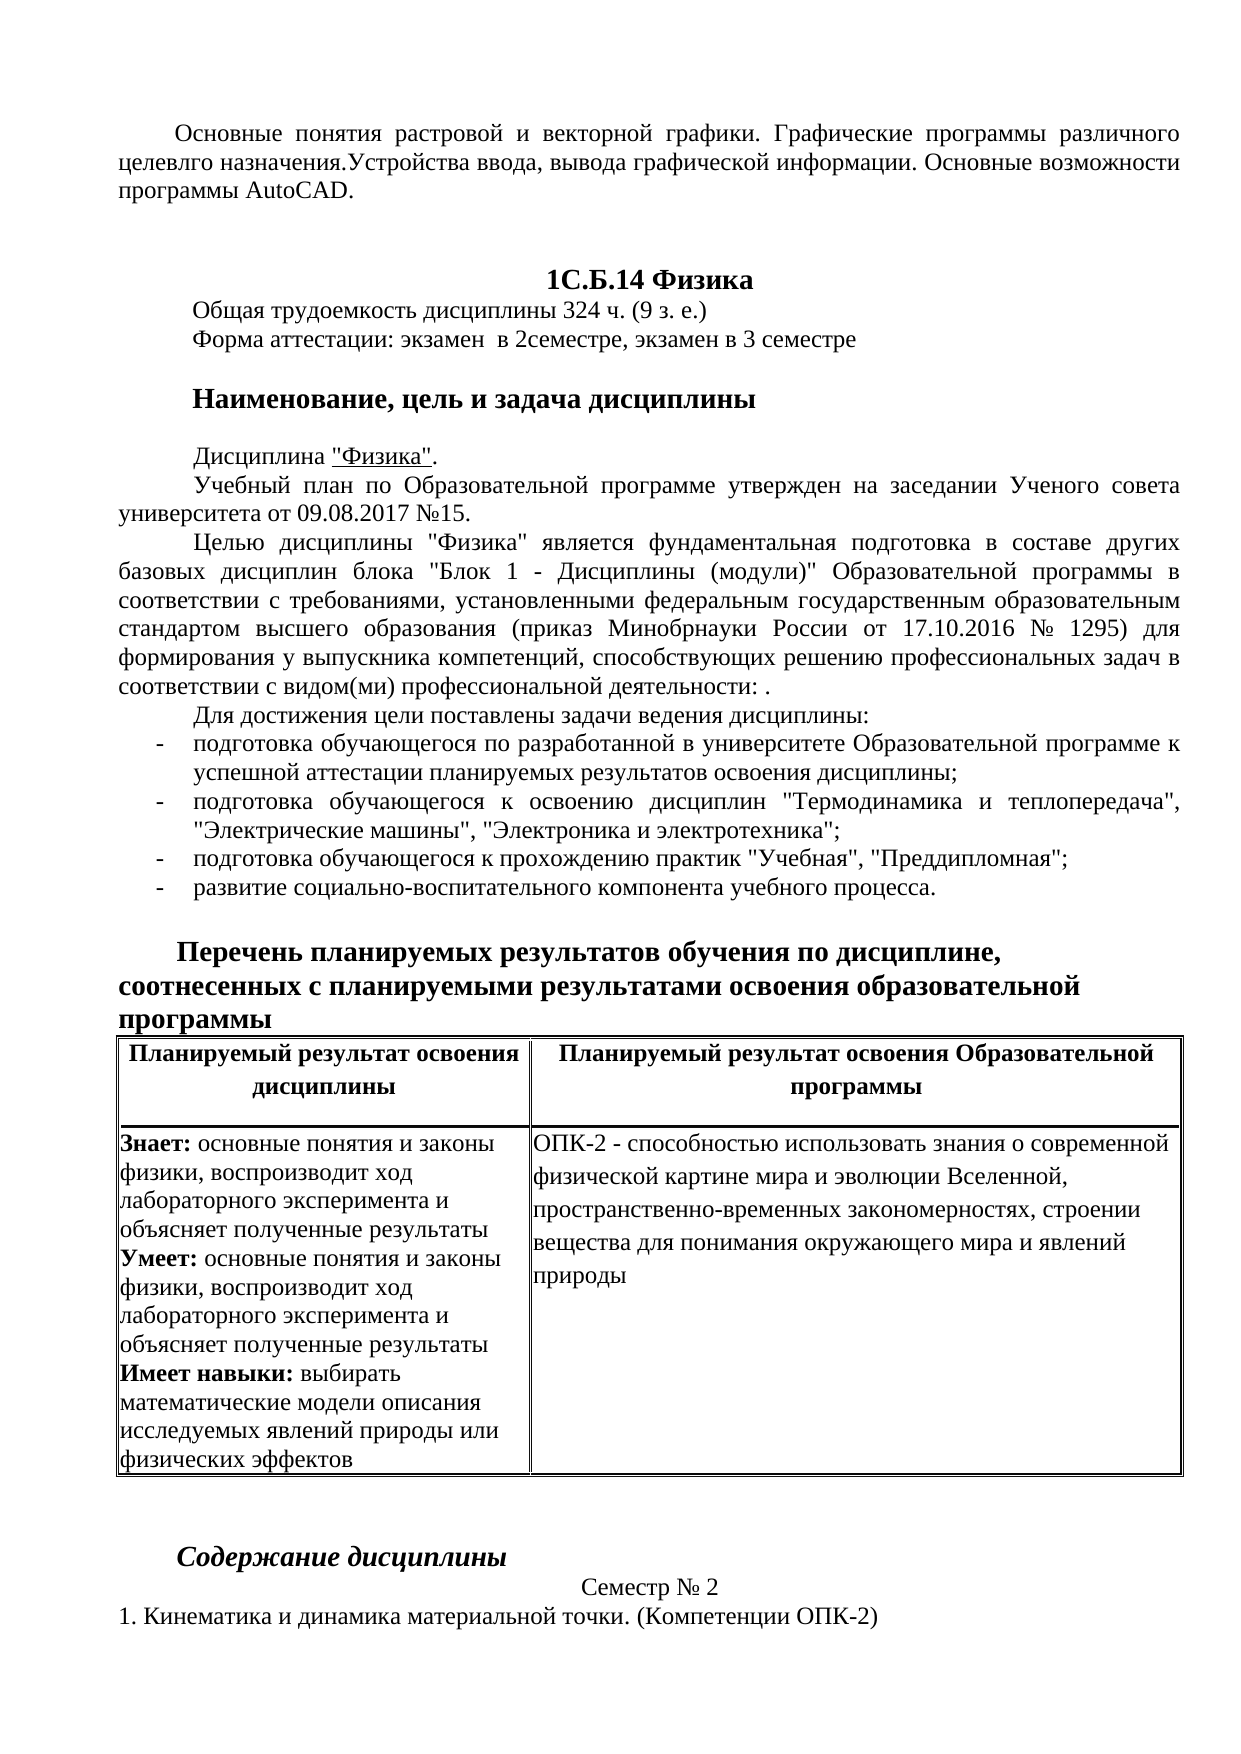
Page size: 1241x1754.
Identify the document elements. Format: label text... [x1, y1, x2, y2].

text 1. Кинематика и динамика материальной точки. (Компетенции ОПК-2) [118, 1601, 1181, 1630]
text Учебный план по Образовательной программе утвержден на заседании Ученого совета университета от 09.08.2017 №15. [118, 470, 1181, 527]
text Целью дисциплины "Физика" является фундаментальная подготовка в составе других базовых дисциплин блока "Блок 1 - Дисциплины (модули)" Образовательной программы в соответствии с требованиями, установленными федеральным государственным образовательным стандартом высшего образования (приказ Минобрнауки России от 17.10.2016 № 1295) для формирования у выпускника компетенций, способствующих решению профессиональных задач в соответствии с видом(ми) профессиональной деятельности: . [118, 527, 1181, 700]
list подготовка обучающегося по разработанной в университете Образовательной программе к успешной аттестации планируемых результатов освоения дисциплины; [156, 728, 1181, 786]
list подготовка обучающегося к прохождению практик "Учебная", "Преддипломная"; [156, 843, 1181, 872]
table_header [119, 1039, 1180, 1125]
text Перечень планируемых результатов обучения по дисциплине, соотнесенных с планируемыми результатами освоения образовательной программы [118, 934, 1181, 1035]
text 1С.Б.14 Физика [118, 262, 1181, 295]
text Форма аттестации: экзамен в 2семестре, экзамен в 3 семестре [118, 324, 1181, 353]
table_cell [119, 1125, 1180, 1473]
text Дисциплина "Физика". [118, 441, 1181, 470]
text Наименование, цель и задача дисциплины [118, 382, 1181, 415]
text Семестр № 2 [118, 1572, 1181, 1601]
text Содержание дисциплины [118, 1539, 1181, 1572]
list подготовка обучающегося к освоению дисциплин "Термодинамика и теплопередача", "Электрические машины", "Электроника и электротехника"; [156, 786, 1181, 843]
text Основные понятия растровой и векторной графики. Графические программы различного целевлго назначения.Устройства ввода, вывода графической информации. Основные возможности программы AutoCAD. [118, 118, 1181, 204]
text Общая трудоемкость дисциплины 324 ч. (9 з. е.) [118, 295, 1181, 324]
list развитие социально-воспитательного компонента учебного процесса. [156, 872, 1181, 901]
text Для достижения цели поставлены задачи ведения дисциплины: [118, 700, 1181, 728]
